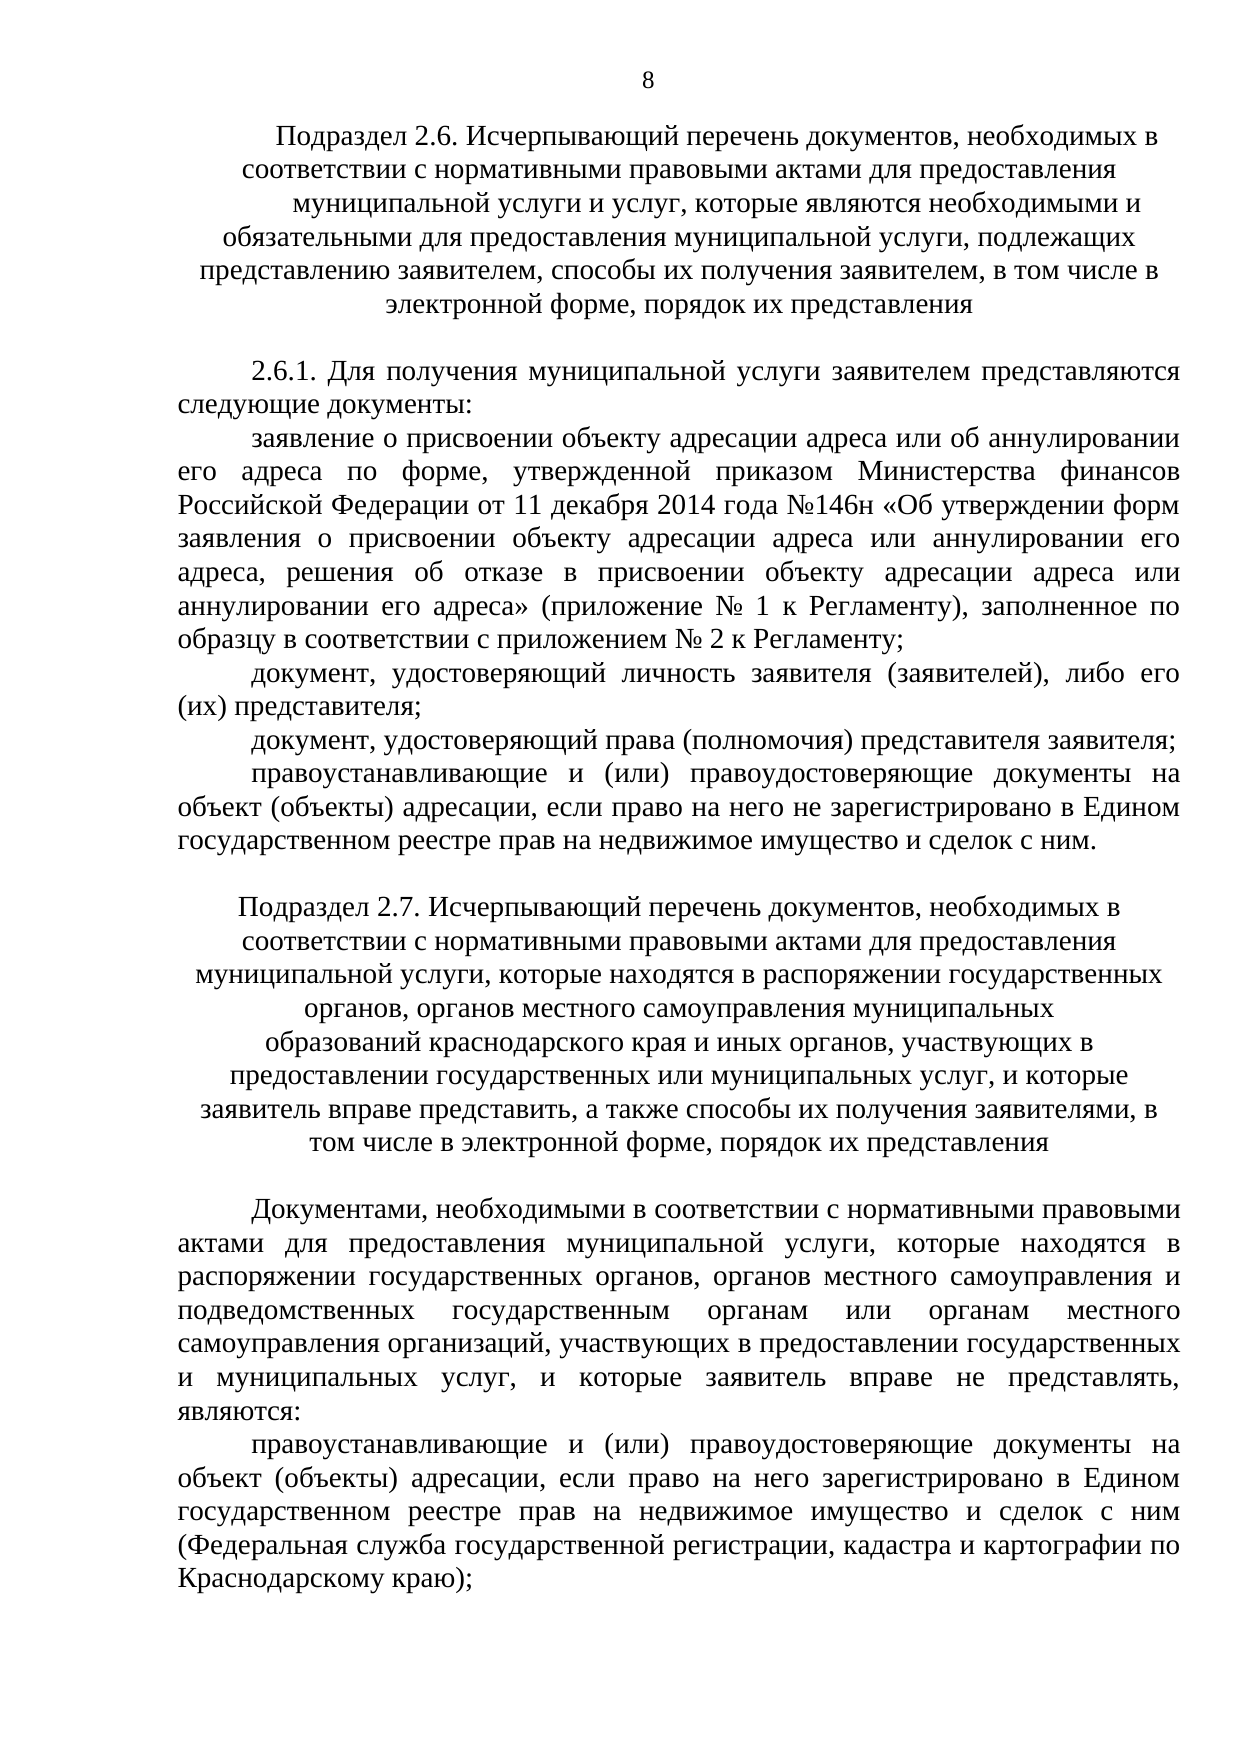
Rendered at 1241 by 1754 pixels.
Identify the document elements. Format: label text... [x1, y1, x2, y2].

text муниципальной услуги, которые находятся в распоряжении государственных органов, органов местного самоуправления муниципальных [177, 957, 1181, 1024]
text документ, удостоверяющий права (полномочия) представителя заявителя; [177, 722, 1181, 755]
text правоустанавливающие и (или) правоудостоверяющие документы на объект (объекты) адресации, если право на него не зарегистрировано в Едином государственном реестре прав на недвижимое имущество и сделок с ним. [177, 755, 1181, 856]
text образований краснодарского края и иных органов, участвующих в предоставлении государственных или муниципальных услуг, и которые заявитель вправе представить, а также способы их получения заявителями, в том числе в электронной форме, порядок их представления [177, 1024, 1181, 1158]
text Подраздел 2.6. Исчерпывающий перечень документов, необходимых в соответствии с нормативными правовыми актами для предоставления [177, 118, 1181, 185]
text правоустанавливающие и (или) правоудостоверяющие документы на объект (объекты) адресации, если право на него зарегистрировано в Едином государственном реестре прав на недвижимое имущество и сделок с ним (Федеральная служба государственной регистрации, кадастра и картографии по Краснодарскому краю); [177, 1426, 1181, 1594]
text Подраздел 2.7. Исчерпывающий перечень документов, необходимых в соответствии с нормативными правовыми актами для предоставления [177, 889, 1181, 957]
text Документами, необходимыми в соответствии с нормативными правовыми актами для предоставления муниципальной услуги, которые находятся в распоряжении государственных органов, органов местного самоуправления и подведомственных государственным органам или органам местного самоуправления организаций, участвующих в предоставлении государственных и муниципальных услуг, и которые заявитель вправе не представлять, являются: [177, 1191, 1181, 1426]
text муниципальной услуги и услуг, которые являются необходимыми и обязательными для предоставления муниципальной услуги, подлежащих представлению заявителем, способы их получения заявителем, в том числе в электронной форме, порядок их представления [177, 185, 1181, 319]
text заявление о присвоении объекту адресации адреса или об аннулировании его адреса по форме, утвержденной приказом Министерства финансов Российской Федерации от 11 декабря 2014 года №146н «Об утверждении форм заявления о присвоении объекту адресации адреса или аннулировании его адреса, решения об отказе в присвоении объекту адресации адреса или аннулировании его адреса» (приложение № 1 к Регламенту), заполненное по образцу в соответствии с приложением № 2 к Регламенту; [177, 420, 1181, 655]
text 2.6.1. Для получения муниципальной услуги заявителем представляются следующие документы: [177, 353, 1181, 420]
text документ, удостоверяющий личность заявителя (заявителей), либо его (их) представителя; [177, 655, 1181, 722]
